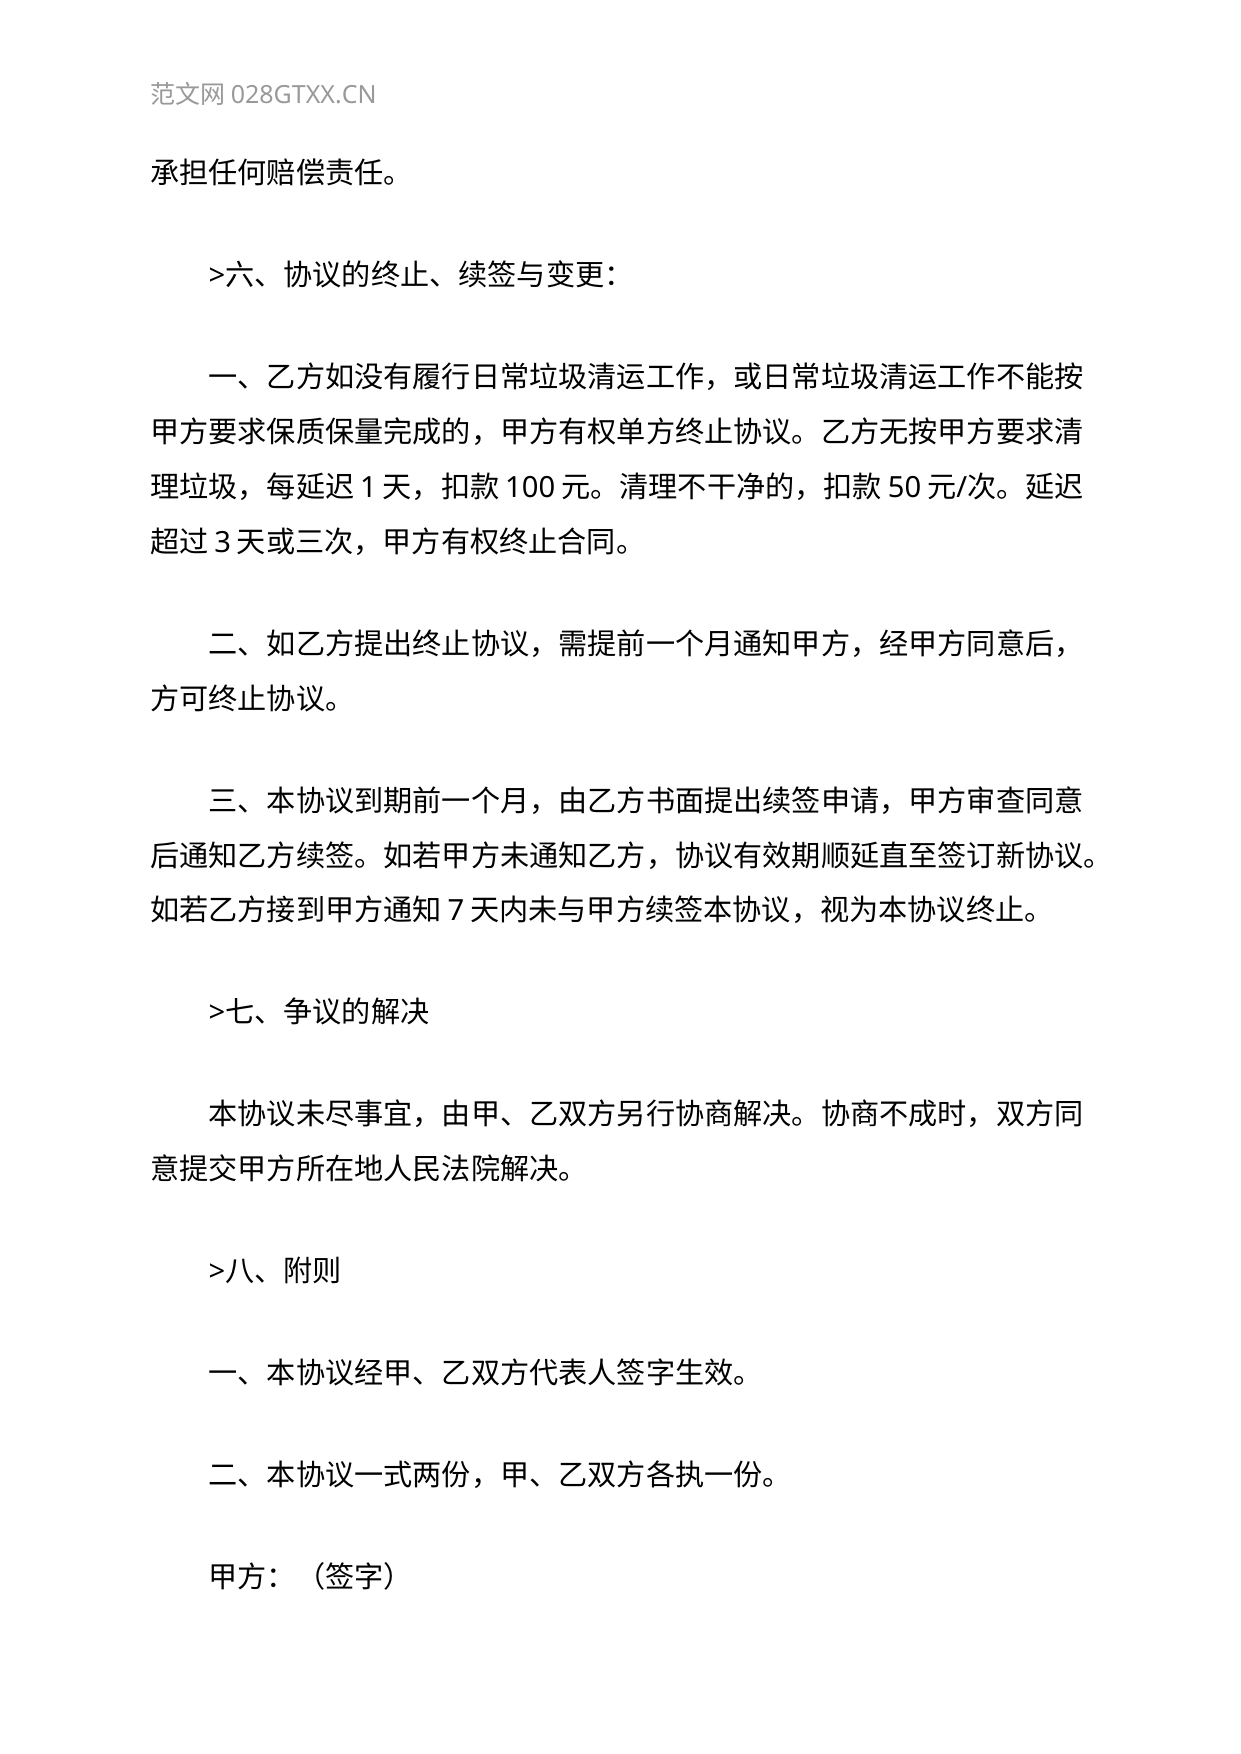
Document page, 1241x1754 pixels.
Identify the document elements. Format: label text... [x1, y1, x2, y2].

text 一、乙方如没有履行日常垃圾清运工作，或日常垃圾清运工作不能按甲方要求保质保量完成的，甲方有权单方终止协议。乙方无按甲方要求清理垃圾，每延迟1天，扣款100元。清理不干净的，扣款50元/次。延迟超过3天或三次，甲方有权终止合同。 [150, 354, 1090, 561]
text 三、本协议到期前一个月，由乙方书面提出续签申请，甲方审查同意后通知乙方续签。如若甲方未通知乙方，协议有效期顺延直至签订新协议。如若乙方接到甲方通知7天内未与甲方续签本协议，视为本协议终止。 [150, 777, 1090, 929]
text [150, 150, 1090, 192]
text 一、本协议经甲、乙双方代表人签字生效。 [150, 1349, 1090, 1392]
text 甲方：（签字） [150, 1553, 1090, 1595]
text >六、协议的终止、续签与变更： [150, 252, 1090, 294]
text >七、争议的解决 [150, 989, 1090, 1031]
text 本协议未尽事宜，由甲、乙双方另行协商解决。协商不成时，双方同意提交甲方所在地人民法院解决。 [150, 1091, 1090, 1188]
text 二、如乙方提出终止协议，需提前一个月通知甲方，经甲方同意后，方可终止协议。 [150, 621, 1090, 718]
text >八、附则 [150, 1248, 1090, 1290]
text 二、本协议一式两份，甲、乙双方各执一份。 [150, 1451, 1090, 1494]
